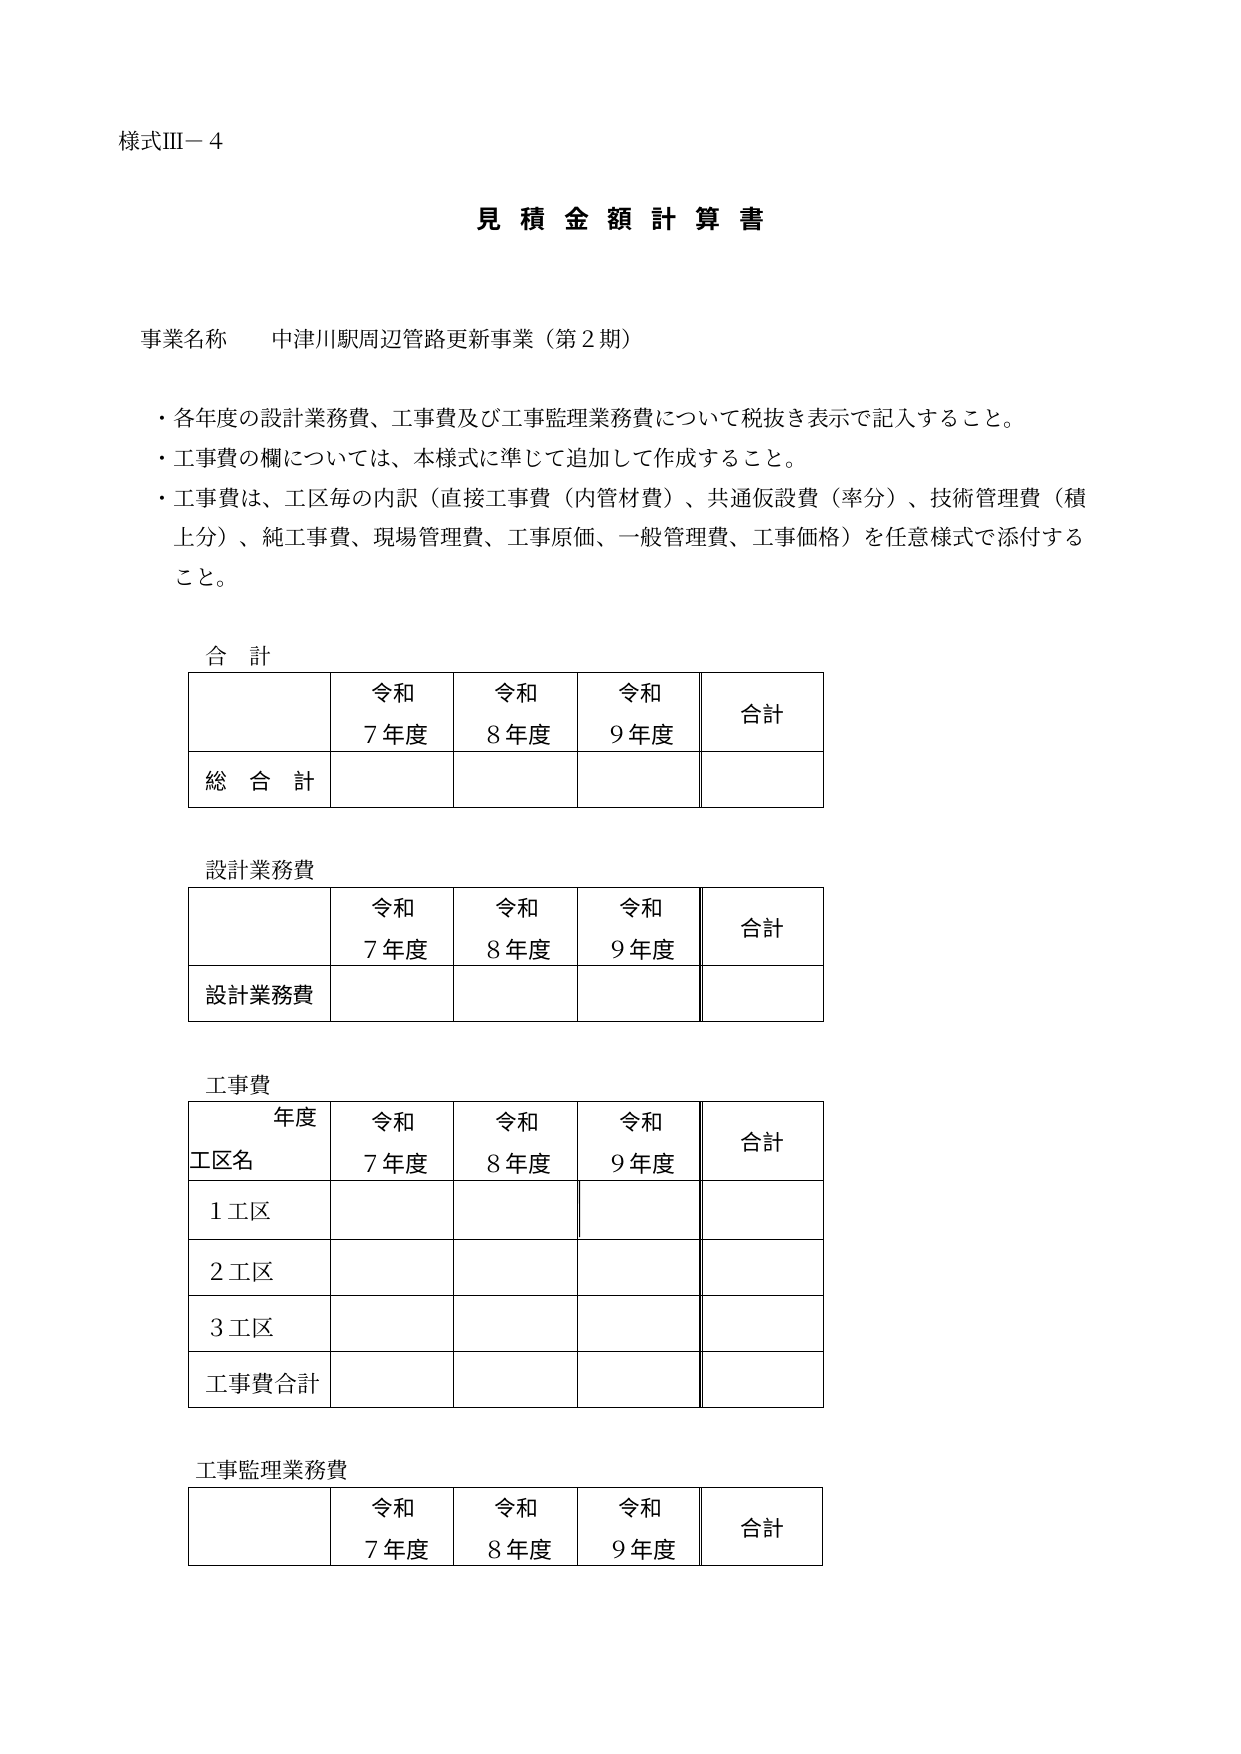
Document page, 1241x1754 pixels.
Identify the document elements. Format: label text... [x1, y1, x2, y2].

text 見 積 金 額 計 算 書 [118, 197, 1122, 237]
table_header 合計 [703, 1102, 823, 1179]
table_header 令和 ７年度 [331, 888, 453, 965]
table_header 令和 ８年度 [454, 673, 577, 751]
table_cell [703, 1352, 823, 1407]
table_header 令和 ７年度 [331, 1488, 453, 1565]
table_cell [454, 1352, 577, 1407]
table_header 令和 ９年度 [578, 1488, 699, 1565]
text 合 計 [184, 633, 1100, 672]
table_cell [578, 966, 699, 1021]
table_cell ２工区 [189, 1240, 330, 1295]
text ・各年度の設計業務費、工事費及び工事監理業務費について税抜き表示で記入すること。 [151, 395, 1089, 435]
table_header 令和 ７年度 [331, 1102, 453, 1179]
table_cell [331, 752, 453, 807]
table_cell [578, 1181, 699, 1239]
text 様式Ⅲ－４ [118, 118, 1122, 158]
table_cell [578, 752, 699, 807]
text ・工事費は、工区毎の内訳（直接工事費（内管材費）、共通仮設費（率分）、技術管理費（積上分）、純工事費、現場管理費、工事原価、一般管理費、工事価格）を任意様式で添付すること。 [151, 474, 1089, 593]
table_cell [702, 752, 823, 807]
table_cell [454, 966, 577, 1021]
table_cell [331, 1240, 453, 1295]
table_header [189, 1488, 330, 1565]
table_header 令和 ８年度 [454, 1102, 577, 1179]
table_cell [703, 1296, 823, 1351]
table_cell １工区 [189, 1181, 330, 1239]
table_cell [331, 1181, 453, 1239]
text 設計業務費 [184, 847, 1100, 887]
table_header 令和 ８年度 [454, 888, 577, 965]
text ・工事費の欄については、本様式に準じて追加して作成すること。 [151, 435, 1089, 474]
table_cell [578, 1240, 699, 1295]
table_cell [578, 1296, 699, 1351]
table_header 令和 ８年度 [454, 1488, 577, 1565]
table_cell 工事費合計 [189, 1352, 330, 1407]
table_cell 総 合 計 [189, 752, 330, 807]
text 事業名称 中津川駅周辺管路更新事業（第２期） [140, 316, 1122, 356]
table_cell [454, 1296, 577, 1351]
table_cell [331, 1296, 453, 1351]
table_header 合計 [702, 673, 823, 751]
table_header [189, 673, 330, 751]
table_header 合計 [702, 1488, 822, 1565]
table_header 年度 工区名 [189, 1102, 330, 1179]
table_header 令和 ９年度 [578, 888, 699, 965]
table_cell [454, 1240, 577, 1295]
text 工事費 [184, 1062, 1100, 1101]
table_cell [703, 966, 823, 1021]
table_cell [703, 1181, 823, 1239]
table_header 合計 [703, 888, 823, 965]
table_cell [331, 1352, 453, 1407]
table_cell [703, 1240, 823, 1295]
table_header 令和 ９年度 [578, 673, 699, 751]
table_header 令和 ９年度 [578, 1102, 699, 1179]
table_cell ３工区 [189, 1296, 330, 1351]
table_cell [578, 1352, 699, 1407]
table_cell [331, 966, 453, 1021]
table_cell [454, 752, 577, 807]
text 工事監理業務費 [151, 1447, 1089, 1487]
table_header [189, 888, 330, 965]
table_cell 設計業務費 [189, 966, 330, 1021]
table_cell [454, 1181, 577, 1239]
table_header 令和 ７年度 [331, 673, 453, 751]
